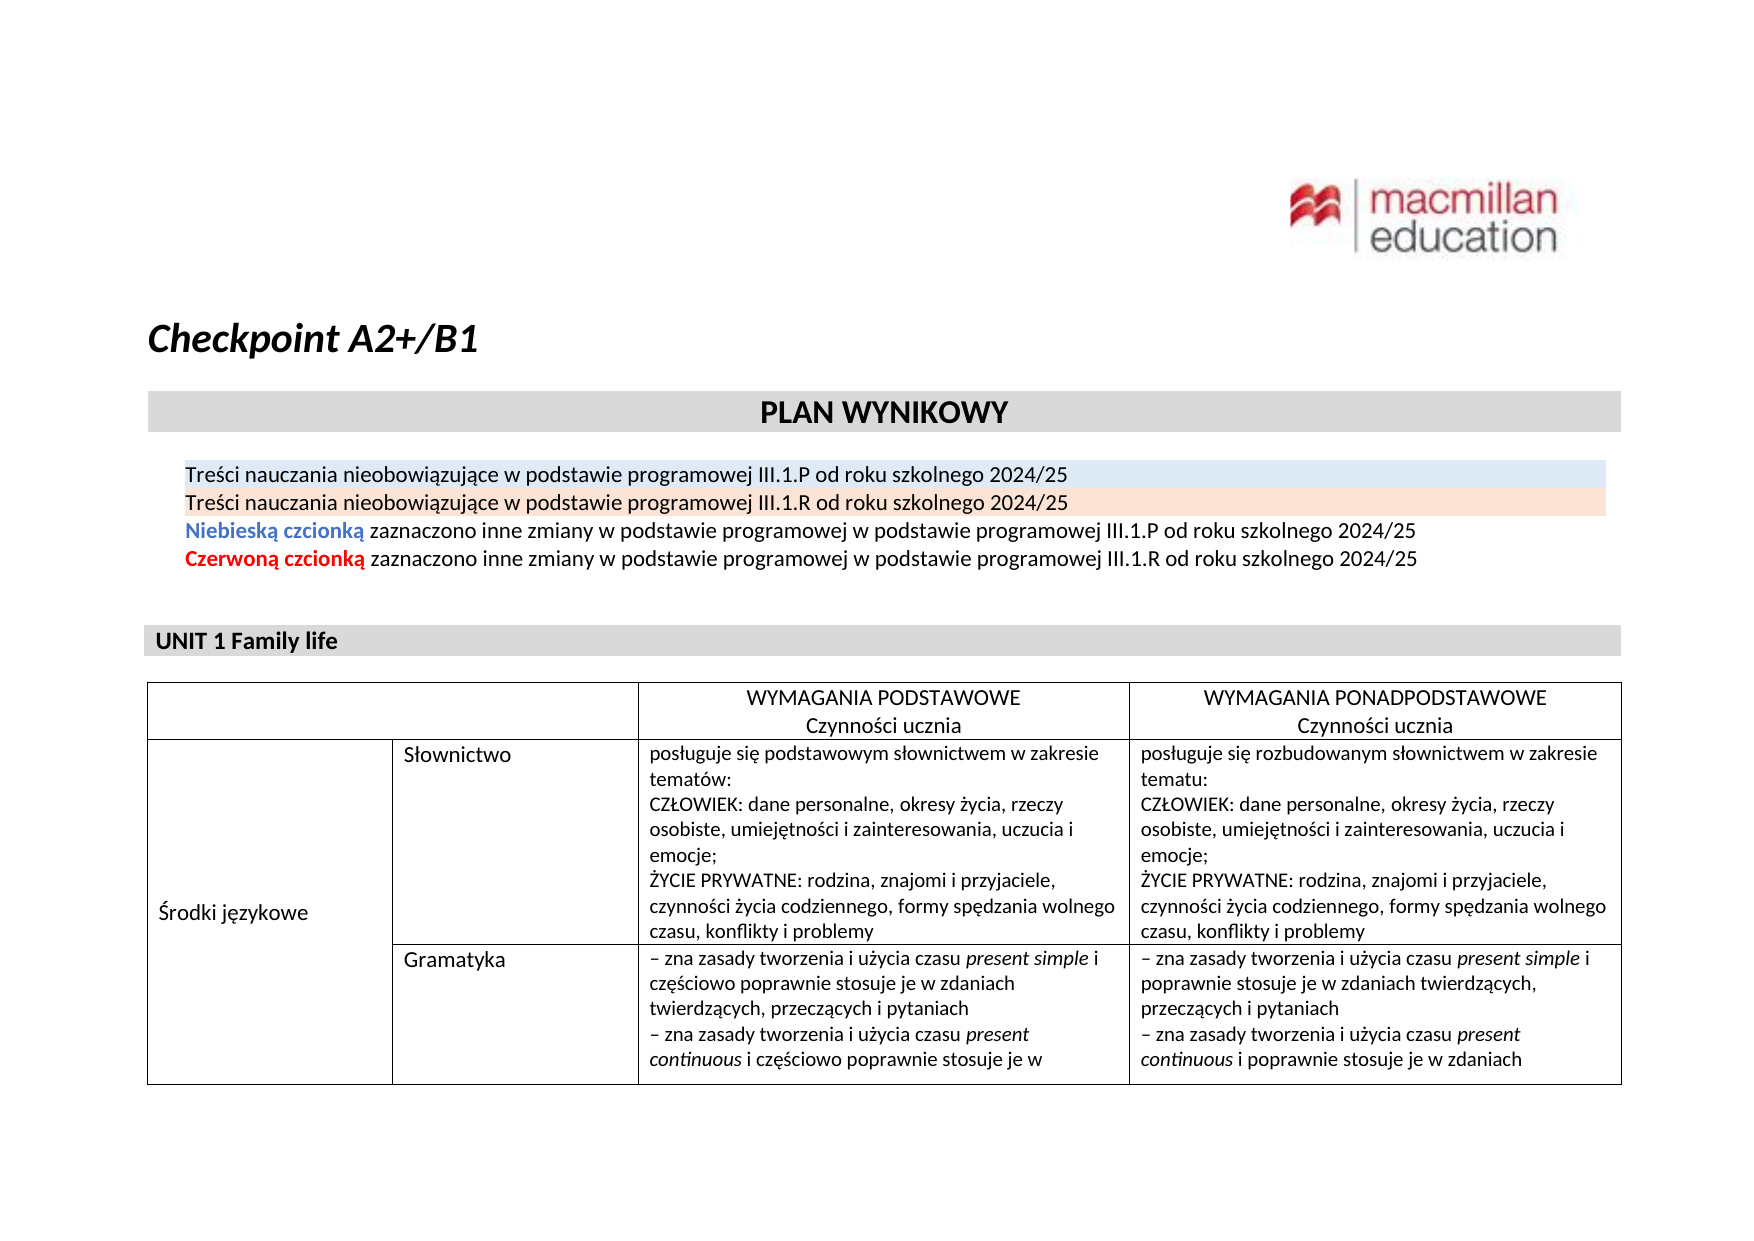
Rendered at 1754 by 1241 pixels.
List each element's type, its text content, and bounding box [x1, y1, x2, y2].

table_header [148, 683, 638, 739]
text Niebieską czcionką zaznaczono inne zmiany w podstawie programowej w podstawie programowej III.1.P od roku szkolnego 2024/25 [185, 516, 1606, 544]
table_cell posługuje się rozbudowanym słownictwem w zakresie tematu: CZŁOWIEK: dane personalne, okresy życia, rzeczy osobiste, umiejętności i zainteresowania, uczucia i emocje; ŻYCIE PRYWATNE: rodzina, znajomi i przyjaciele, czynności życia codziennego, formy spędzania wolnego czasu, konflikty i problemy [1130, 740, 1621, 944]
text Treści nauczania nieobowiązujące w podstawie programowej III.1.P od roku szkolnego 2024/25 [185, 460, 1606, 488]
table_header WYMAGANIA PODSTAWOWE Czynności ucznia [639, 683, 1129, 739]
table_header UNIT 1 Family life [144, 625, 1621, 656]
table_cell Gramatyka [393, 945, 638, 1083]
text Treści nauczania nieobowiązujące w podstawie programowej III.1.R od roku szkolnego 2024/25 [185, 488, 1606, 516]
table_cell Słownictwo [393, 740, 638, 944]
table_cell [639, 945, 1129, 1083]
table_header PLAN WYNIKOWY [148, 391, 1621, 432]
table_cell Środki językowe [148, 740, 392, 1083]
picture [1290, 147, 1607, 287]
table_cell posługuje się podstawowym słownictwem w zakresie tematów: CZŁOWIEK: dane personalne, okresy życia, rzeczy osobiste, umiejętności i zainteresowania, uczucia i emocje; ŻYCIE PRYWATNE: rodzina, znajomi i przyjaciele, czynności życia codziennego, formy spędzania wolnego czasu, konflikty i problemy [639, 740, 1129, 944]
text Czerwoną czcionką zaznaczono inne zmiany w podstawie programowej w podstawie programowej III.1.R od roku szkolnego 2024/25 [185, 544, 1606, 572]
text Checkpoint A2+/B1 [148, 312, 1606, 363]
table_header WYMAGANIA PONADPODSTAWOWE Czynności ucznia [1130, 683, 1621, 739]
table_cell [1130, 945, 1621, 1083]
